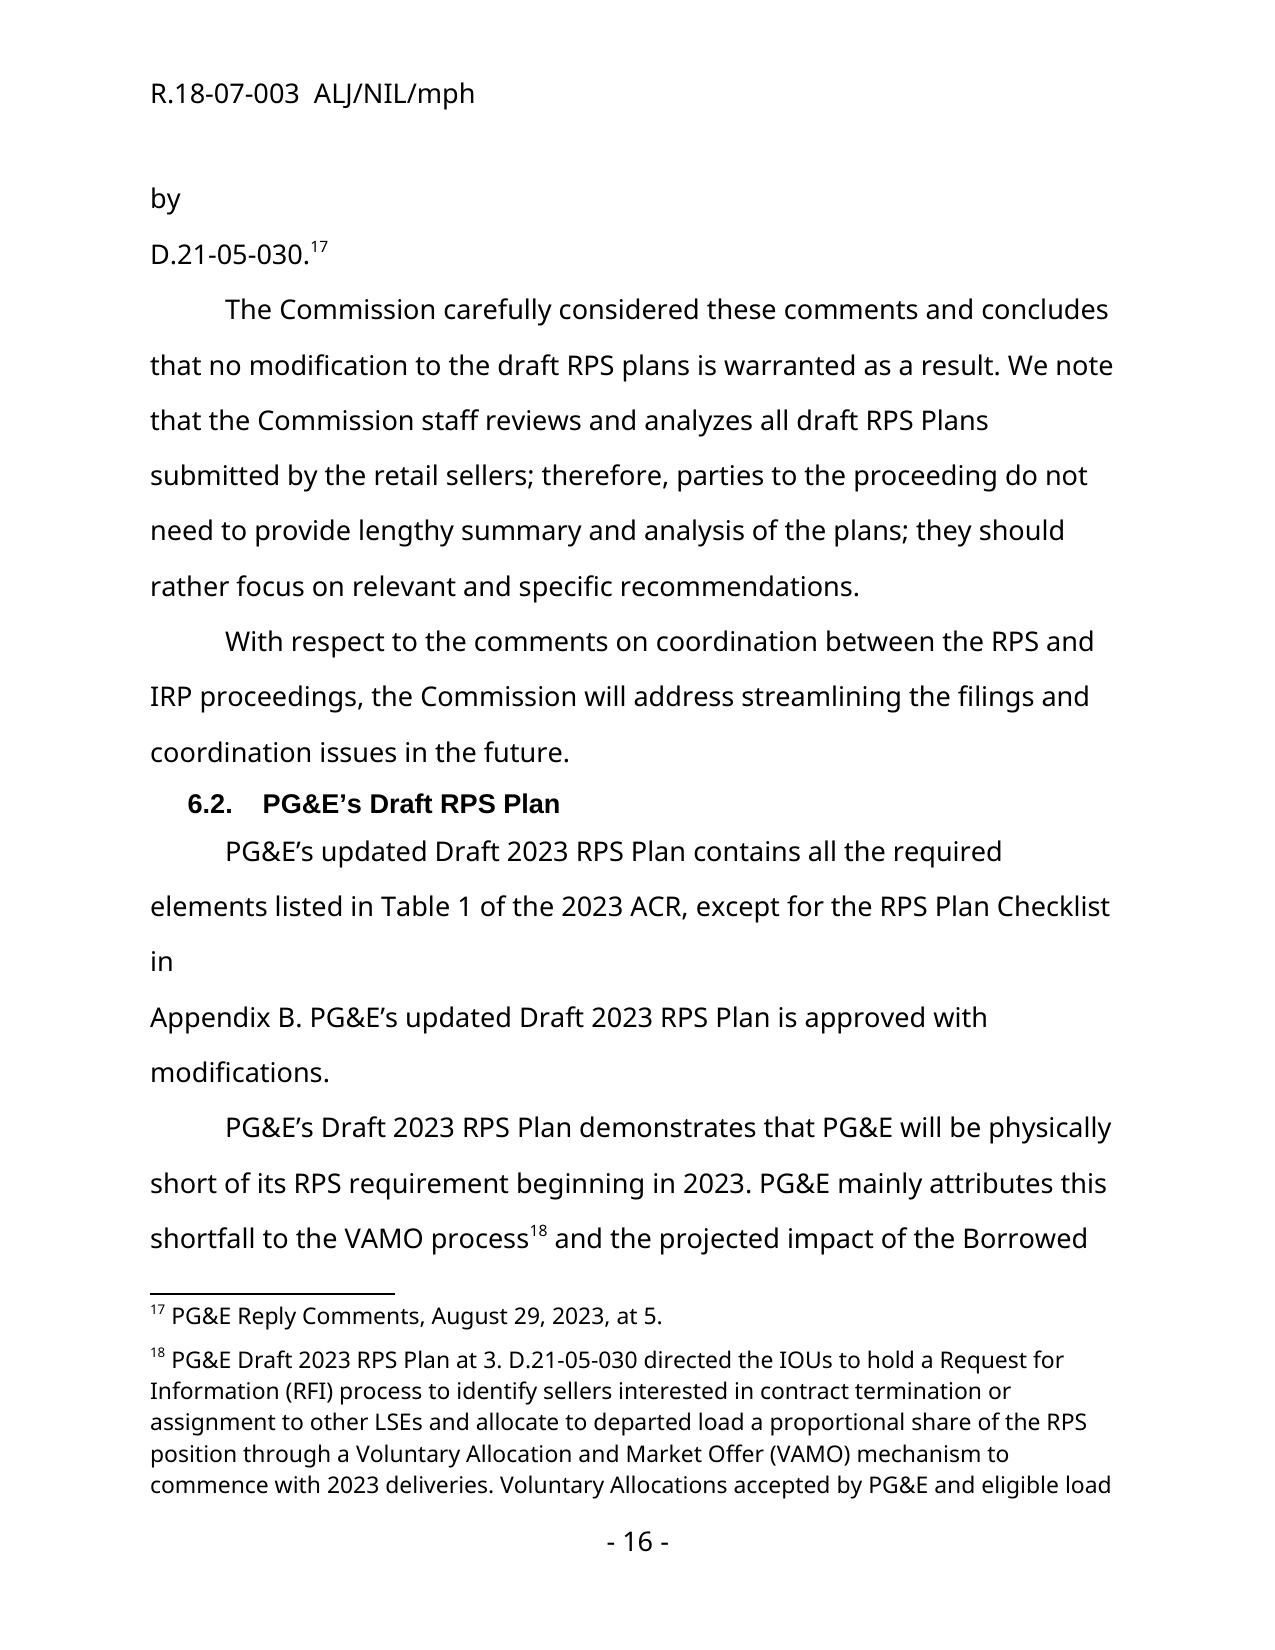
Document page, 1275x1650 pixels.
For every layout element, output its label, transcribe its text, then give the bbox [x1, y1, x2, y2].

text The Commission carefully considered these comments and concludes that no modification to the draft RPS plans is warranted as a result. We note that the Commission staff reviews and analyzes all draft RPS Plans submitted by the retail sellers; therefore, parties to the proceeding do not need to provide lengthy summary and analysis of the plans; they should rather focus on relevant and specific recommendations. [150, 291, 1125, 604]
text With respect to the comments on coordination between the RPS and IRP proceedings, the Commission will address streamlining the filings and coordination issues in the future. [150, 622, 1125, 770]
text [150, 1109, 1125, 1256]
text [150, 180, 1125, 272]
text PG&E’s updated Draft 2023 RPS Plan contains all the required elements listed in Table 1 of the 2023 ACR, except for the RPS Plan Checklist in Appendix B. PG&E’s updated Draft 2023 RPS Plan is approved with modifications. [150, 832, 1125, 1090]
subtitle PG&E’s Draft RPS Plan [187, 788, 1125, 820]
